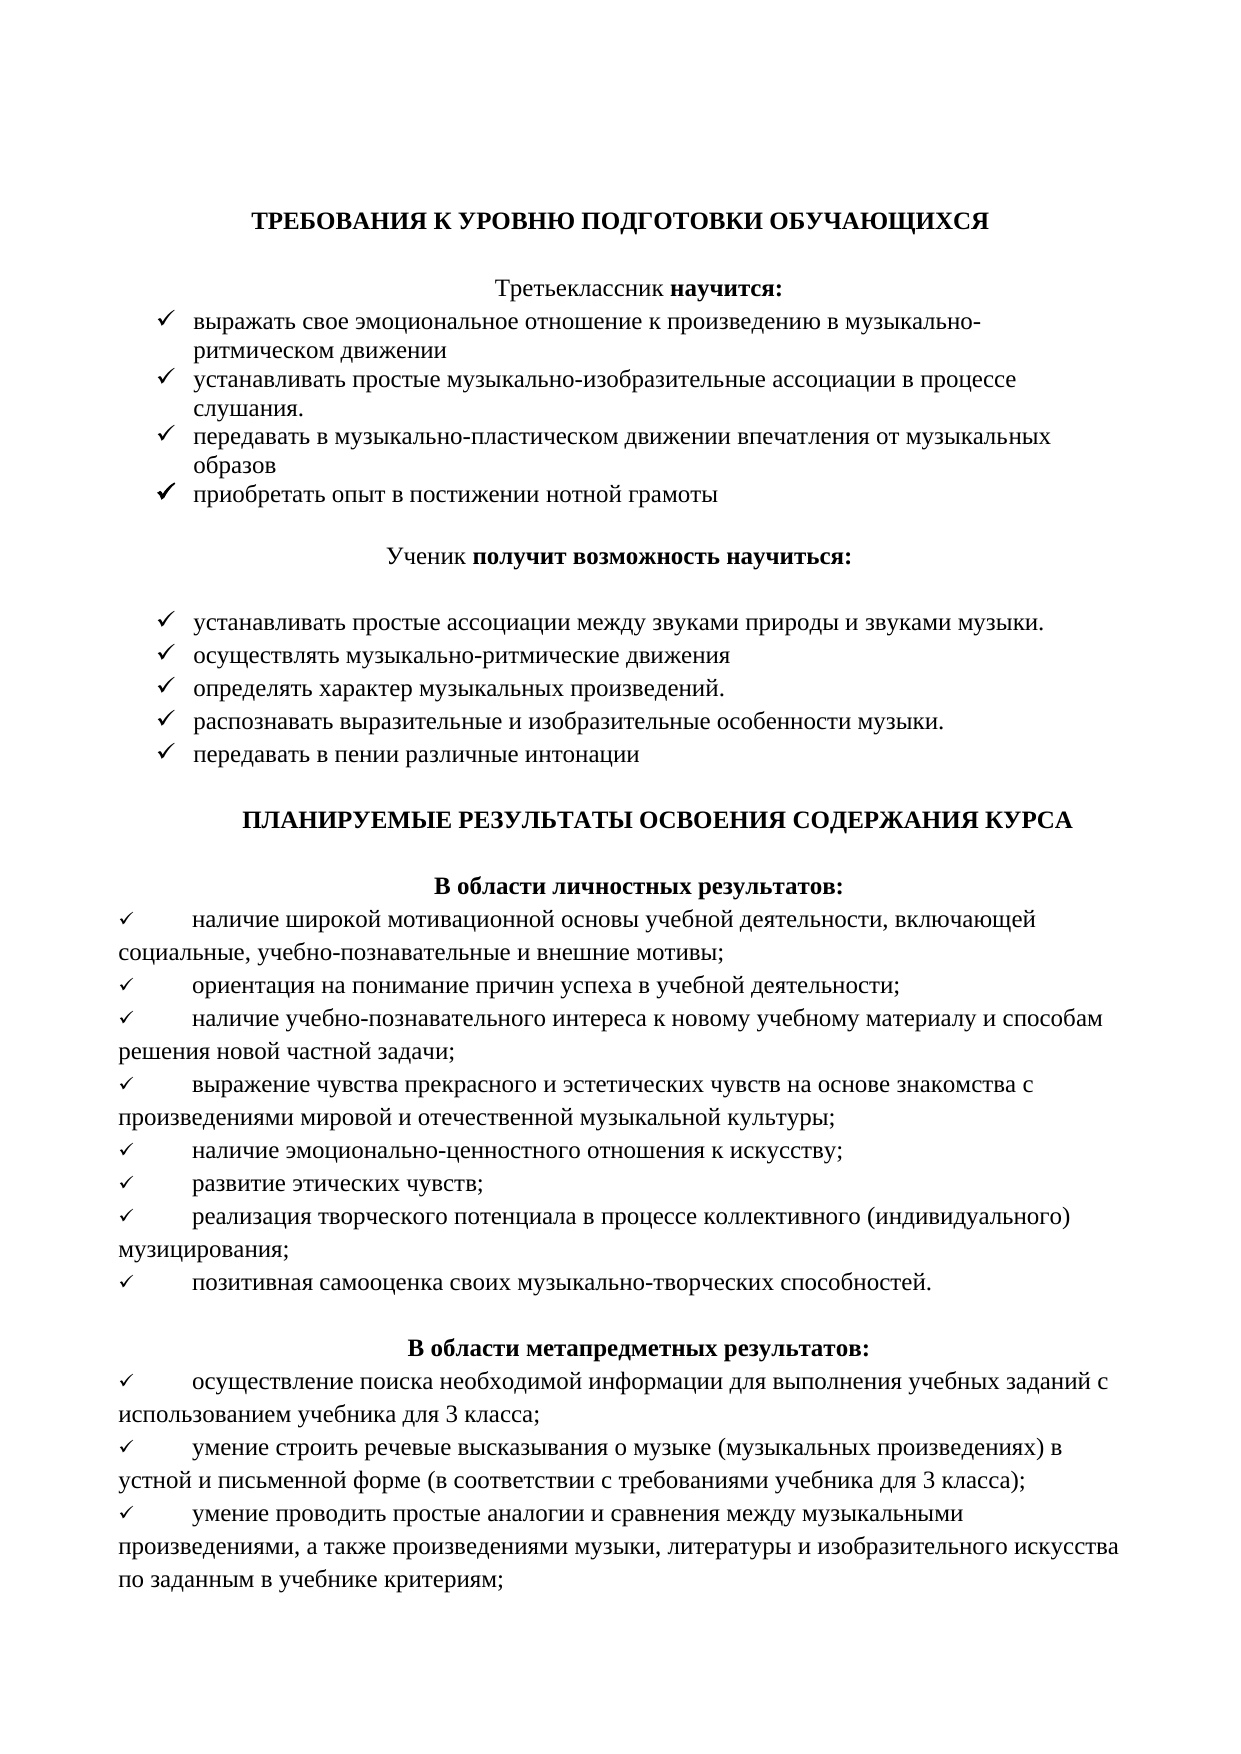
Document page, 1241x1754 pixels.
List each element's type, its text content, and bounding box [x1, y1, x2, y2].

list передавать в пении различные интонации [156, 739, 1122, 768]
text В области личностных результатов: [120, 871, 1120, 900]
list наличие эмоционально-ценностного отношения к искусству; [118, 1135, 1120, 1164]
list наличие широкой мотивационной основы учебной деятельности, включающей социальные, учебно-познавательные и внешние мотивы; [118, 904, 1120, 966]
list развитие этических чувств; [118, 1168, 1120, 1197]
text Третьеклассник научится: [120, 273, 1120, 302]
list устанавливать простые ассоциации между звуками природы и звуками музыки. [156, 607, 1122, 636]
list определять характер музыкальных произведений. [156, 673, 1122, 702]
list распознавать выразительные и изобразительные особенности музыки. [156, 706, 1122, 734]
list наличие учебно-познавательного интереса к новому учебному материалу и способам решения новой частной задачи; [118, 1003, 1120, 1065]
list осуществление поиска необходимой информации для выполнения учебных заданий с использованием учебника для 3 класса; [118, 1366, 1120, 1428]
list приобретать опыт в постижении нотной грамоты [156, 479, 1120, 508]
list осуществлять музыкально-ритмические движения [156, 640, 1122, 668]
list выражать свое эмоциональное отношение к произведению в музыкально-ритмическом движении [156, 306, 1120, 364]
list умение строить речевые высказывания о музыке (музыкальных произведениях) в устной и письменной форме (в соответствии с требованиями учебника для 3 класса); [118, 1432, 1120, 1494]
text ПЛАНИРУЕМЫЕ РЕЗУЛЬТАТЫ ОСВОЕНИЯ СОДЕРЖАНИЯ КУРСА [193, 805, 1122, 834]
list позитивная самооценка своих музыкально-творческих способностей. [118, 1267, 1120, 1296]
text Ученик получит возможность научиться: [118, 541, 1120, 569]
text В области метапредметных результатов: [120, 1333, 1120, 1362]
list умение проводить простые аналогии и сравнения между музыкальными произведениями, а также произведениями музыки, литературы и изобразительного искусства по заданным в учебнике критериям; [118, 1498, 1120, 1593]
list ориентация на понимание причин успеха в учебной деятельности; [118, 970, 1120, 999]
list реализация творческого потенциала в процессе коллективного (индивидуального) музицирования; [118, 1201, 1120, 1263]
list передавать в музыкально-пластическом движении впечатления от музыкальных образов [156, 421, 1120, 479]
list устанавливать простые музыкально-изобразительные ассоциации в процессе слушания. [156, 364, 1122, 421]
list выражение чувства прекрасного и эстетических чувств на основе знакомства с произведениями мировой и отечественной музыкальной культуры; [118, 1069, 1120, 1131]
text ТРЕБОВАНИЯ К УРОВНЮ ПОДГОТОВКИ ОБУЧАЮЩИХСЯ [118, 206, 1122, 235]
